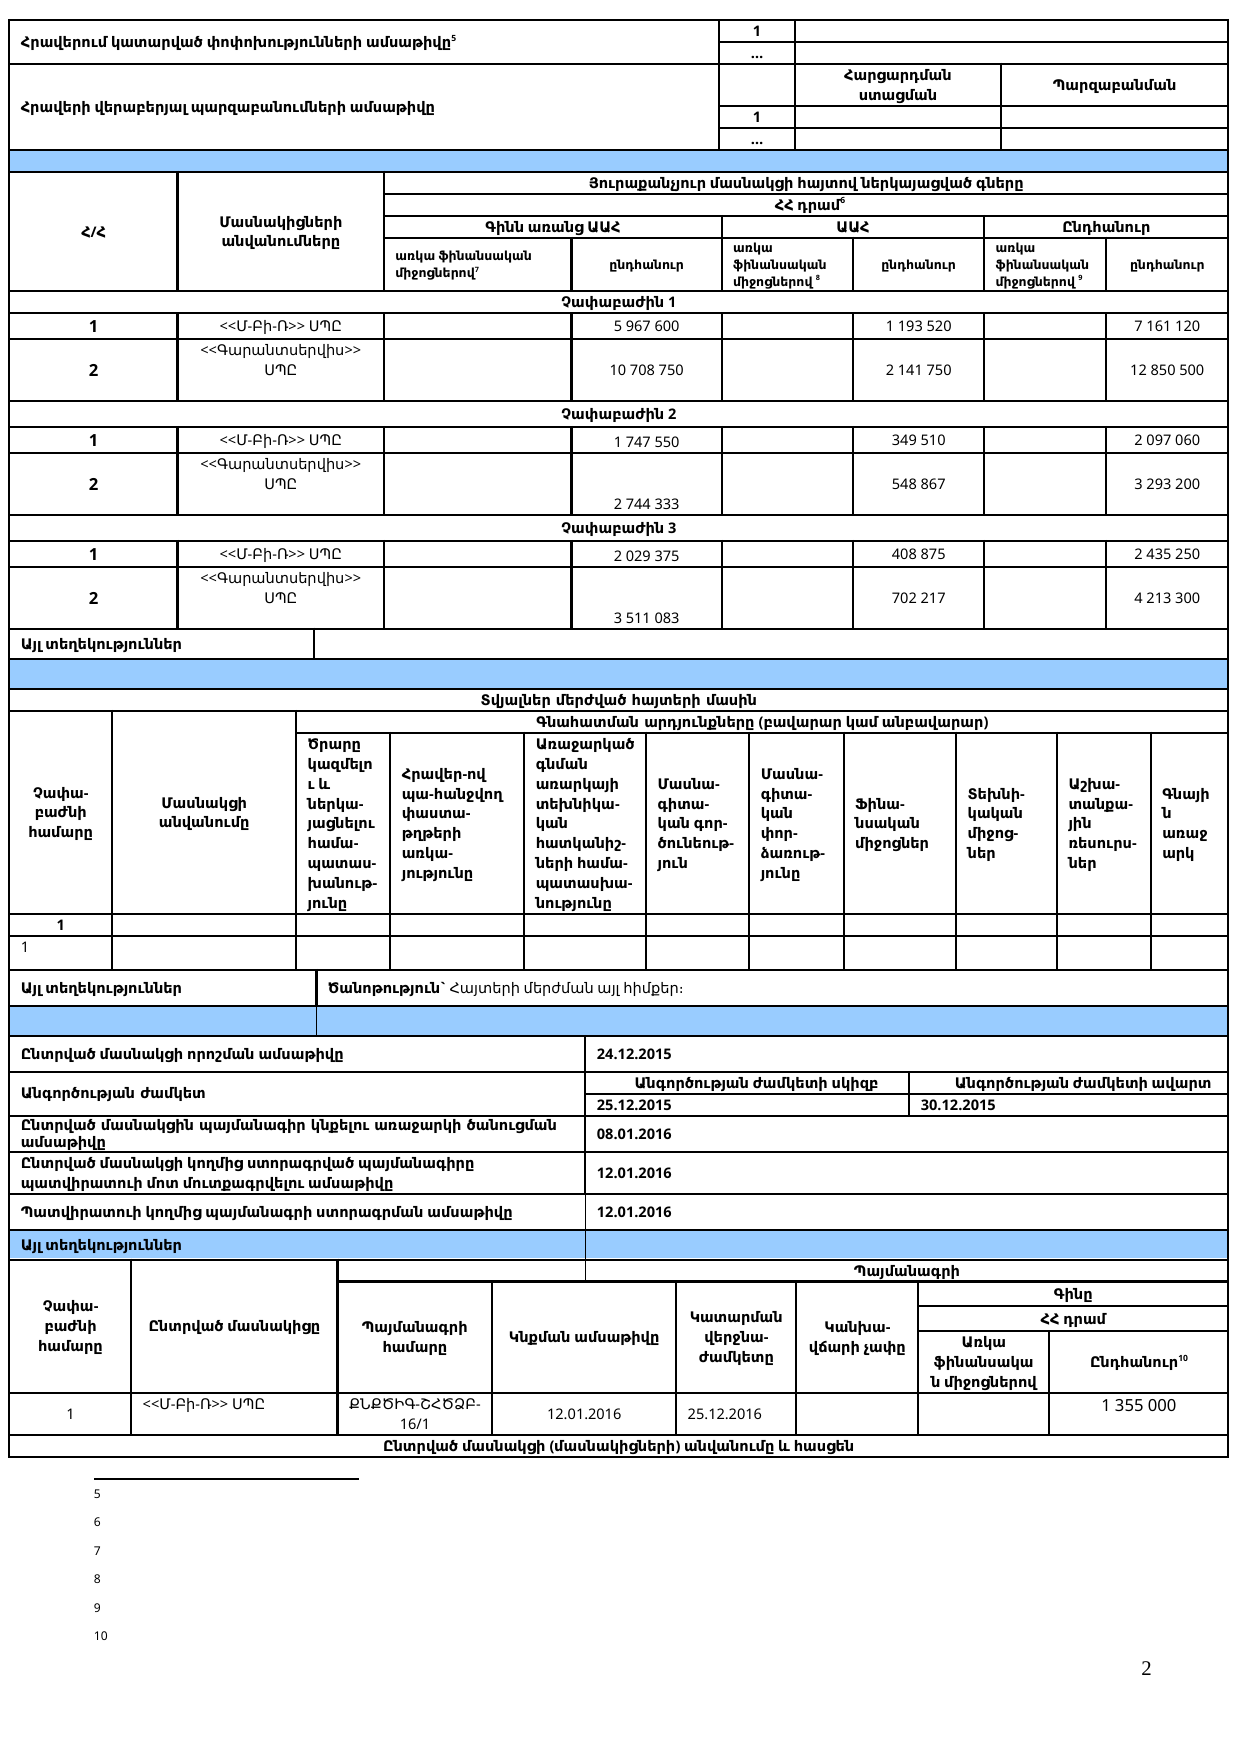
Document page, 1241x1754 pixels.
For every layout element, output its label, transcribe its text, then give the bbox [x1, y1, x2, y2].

table_cell [957, 915, 1056, 935]
table_cell 2 [10, 454, 176, 514]
table_cell [723, 428, 852, 452]
table_cell Հարցարդման ստացման [796, 65, 1000, 104]
table_cell [385, 314, 570, 338]
table_cell 24.12.2015 [586, 1037, 1227, 1071]
table_cell 1 [10, 915, 111, 935]
table_cell [750, 915, 843, 935]
table_cell ընդհանուր [1107, 239, 1227, 290]
table_cell 1 193 520 [854, 314, 983, 338]
table_cell 2 141 750 [854, 340, 983, 400]
table_cell Մասնա-գիտա-կան փոր-ձառութ-յունը [750, 734, 843, 913]
table_cell 2 744 333 [573, 454, 721, 514]
table_cell Մասնա-գիտա-կան գոր-ծունեութ-յուն [647, 734, 748, 913]
table_cell 12.01.2016 [586, 1195, 1227, 1228]
table_cell ընդհանուր [573, 239, 721, 290]
table_cell Հրավերի վերաբերյալ պարզաբանումների ամսաթիվը [10, 65, 718, 148]
table_cell Գինը [919, 1283, 1227, 1305]
table_cell առկա ֆինանսական միջոցներով [985, 239, 1105, 290]
table_cell 5 967 600 [573, 314, 721, 338]
table_cell <<Մ-Բի-Ռ>> ՍՊԸ [179, 314, 383, 338]
table_cell 2 029 375 [573, 542, 721, 566]
table_cell [1058, 915, 1150, 935]
table_cell [385, 454, 570, 514]
table_cell 1 [720, 21, 794, 41]
table_cell [391, 915, 523, 935]
table_cell [297, 915, 389, 935]
table_cell [723, 340, 852, 400]
table_cell 25.12.2015 [586, 1095, 908, 1115]
table_cell Անգործության ժամկետի ավարտ [910, 1073, 1227, 1093]
table_cell Կատարման վերջնա-ժամկետը [677, 1283, 795, 1392]
table_cell <<Մ-Բի-Ռ>> ՍՊԸ [179, 428, 383, 452]
table_cell 1 355 000 [1050, 1394, 1227, 1433]
table_cell [985, 568, 1105, 627]
table_cell [723, 542, 852, 566]
table_cell [1152, 915, 1227, 935]
table_cell Այլ տեղեկություններ [10, 1231, 585, 1258]
table_cell 548 867 [854, 454, 983, 514]
table_cell ՔՆՔԾԻԳ-ՇՀԾՁԲ-16/1 [339, 1394, 491, 1433]
table_cell Առկա ֆինանսական միջոցներով [919, 1332, 1048, 1392]
table_cell [647, 937, 748, 969]
table_cell [845, 937, 955, 969]
table_cell առկա ֆինանսական միջոցներով [723, 239, 852, 290]
table_cell 1 [10, 1394, 130, 1433]
table_cell Անգործության ժամկետի սկիզբ [586, 1073, 908, 1093]
table_cell [845, 915, 955, 935]
table_cell Գնային առաջարկ [1152, 734, 1227, 913]
table_cell [796, 43, 1227, 63]
table_cell Ֆինա-նսական միջոցներ [845, 734, 955, 913]
table_cell Պատվիրատուի կողմից պայմանագրի ստորագրման ամսաթիվը [10, 1195, 585, 1228]
table_cell 12 850 500 [1107, 340, 1227, 400]
table_cell [796, 107, 1000, 127]
table_cell 3 293 200 [1107, 454, 1227, 514]
table_cell [525, 937, 645, 969]
table_cell Ընտրված մասնակցի կողմից ստորագրված պայմանագիրը պատվիրատուի մոտ մուտքագրվելու ամսաթիվը [10, 1153, 584, 1193]
table_cell Գնահատման արդյունքները (բավարար կամ անբավարար) [297, 712, 1227, 732]
table_cell Այլ տեղեկություններ [10, 630, 313, 658]
table_cell Ընտրված մասնակցին պայմանագիր կնքելու առաջարկի ծանուցման ամսաթիվը [10, 1117, 584, 1151]
table_cell [919, 1394, 1048, 1433]
table_cell [985, 340, 1105, 400]
table_cell [113, 937, 295, 969]
table_cell [957, 937, 1056, 969]
table_cell Կանխա-վճարի չափը [797, 1283, 917, 1392]
table_cell Չափաբաժին 3 [10, 516, 1227, 540]
table_cell [985, 428, 1105, 452]
table_cell Ընդհանուր [985, 217, 1227, 237]
table_cell <<Գարանտսերվիս>> ՍՊԸ [179, 340, 383, 400]
table_cell Չափաբաժին 2 [10, 402, 1227, 426]
table_cell Հրավեր-ով պա-հանջվող փաստա-թղթերի առկա-յությունը [391, 734, 523, 913]
table_cell Աշխա-տանքա-յին ռեսուրս-ներ [1058, 734, 1150, 913]
table_cell [586, 1231, 1227, 1258]
table_cell 2 [10, 568, 176, 627]
table_cell 10 708 750 [573, 340, 721, 400]
table_cell 2 [10, 340, 176, 400]
table_cell Գինն առանց ԱԱՀ [385, 217, 721, 237]
table_cell ԱԱՀ [723, 217, 983, 237]
table_cell Պարզաբանման [1002, 65, 1227, 104]
table_cell [796, 129, 1000, 148]
table_cell 1 [10, 314, 176, 338]
table_cell 702 217 [854, 568, 983, 627]
table_cell 2 435 250 [1107, 542, 1227, 566]
table_cell [1152, 937, 1227, 969]
table_cell 4 213 300 [1107, 568, 1227, 627]
table_cell Չափա-բաժնի համարը [10, 712, 111, 913]
table_cell 25.12.2016 [677, 1394, 795, 1433]
table_cell 2 097 060 [1107, 428, 1227, 452]
table_cell <<Մ-Բի-Ռ>> ՍՊԸ [179, 542, 383, 566]
table_cell [385, 568, 570, 627]
table_cell Անգործության ժամկետ [10, 1073, 584, 1115]
table_cell ՀՀ դրամ [919, 1307, 1227, 1330]
table_cell [647, 915, 748, 935]
table_cell [10, 660, 1227, 688]
table_cell [1058, 937, 1150, 969]
table_cell [315, 630, 1227, 658]
table_cell ընդհանուր [854, 239, 983, 290]
table_cell [385, 542, 570, 566]
table_cell [723, 568, 852, 627]
table_cell Կնքման ամսաթիվը [493, 1283, 675, 1392]
table_cell Ծրարը կազմելու և ներկա-յացնելու համա-պատաս-խանութ-յունը [297, 734, 389, 913]
table_cell … [720, 129, 794, 148]
table_cell 7 161 120 [1107, 314, 1227, 338]
table_cell [391, 937, 523, 969]
table_cell <<Գարանտսերվիս>> ՍՊԸ [179, 568, 383, 627]
table_cell [796, 21, 1227, 41]
table_cell 1 [720, 107, 794, 127]
table_cell Տեխնի-կական միջոց-ներ [957, 734, 1056, 913]
table_cell Ընտրված մասնակիցը [132, 1261, 336, 1392]
table_cell Պայմանագրի համարը [339, 1283, 491, 1392]
table_cell [10, 1007, 316, 1035]
table_cell [985, 314, 1105, 338]
table_cell [723, 314, 852, 338]
table_cell [525, 915, 645, 935]
table_cell [985, 454, 1105, 514]
table_cell [720, 65, 794, 104]
table_cell [985, 542, 1105, 566]
table_cell 1 [10, 937, 111, 969]
table_cell <<Մ-Բի-Ռ>> ՍՊԸ [132, 1394, 336, 1433]
table_cell Այլ տեղեկություններ [10, 971, 315, 1004]
table_cell ՀՀ դրամ [385, 195, 1227, 215]
table_cell 1 [10, 428, 176, 452]
table_cell Տվյալներ մերժված հայտերի մասին [10, 690, 1227, 710]
table_cell Հրավերում կատարված փոփոխությունների ամսաթիվը [10, 21, 718, 63]
table_cell 3 511 083 [573, 568, 721, 627]
table_cell Չափա-բաժնի համարը [10, 1261, 130, 1392]
table_cell 1 [10, 542, 176, 566]
table_cell [339, 1261, 585, 1280]
table_cell [10, 151, 1227, 171]
table_cell Հ/Հ [10, 173, 176, 290]
table_cell առկա ֆինանսական միջոցներով [385, 239, 570, 290]
table_cell Ընդհանուր [1050, 1332, 1227, 1392]
table_cell Ծանոթություն` Հայտերի մերժման այլ հիմքեր։ [318, 971, 1227, 1004]
table_cell Ընտրված մասնակցի որոշման ամսաթիվը [10, 1037, 584, 1071]
table_cell 408 875 [854, 542, 983, 566]
table_cell Չափաբաժին 1 [10, 292, 1227, 312]
table_cell 12.01.2016 [586, 1153, 1227, 1193]
table_cell [317, 1007, 1227, 1035]
table_cell [1002, 107, 1227, 127]
table_cell Ընտրված մասնակցի (մասնակիցների) անվանումը և հասցեն [10, 1436, 1227, 1456]
table_cell 08.01.2016 [586, 1117, 1227, 1151]
table_cell [385, 428, 570, 452]
table_cell … [720, 43, 794, 63]
table_cell 30.12.2015 [910, 1095, 1227, 1115]
table_cell Պայմանագրի [586, 1261, 1227, 1280]
table_cell Առաջարկած գնման առարկայի տեխնիկա-կան հատկանիշ-ների համա-պատասխա-նությունը [525, 734, 645, 913]
table_cell [797, 1394, 917, 1433]
table_cell [750, 937, 843, 969]
table_cell [113, 915, 295, 935]
table_cell 1 747 550 [573, 428, 721, 452]
table_cell [297, 937, 389, 969]
table_cell [385, 340, 570, 400]
table_cell 349 510 [854, 428, 983, 452]
table_cell Մասնակիցների անվանումները [179, 173, 383, 290]
table_cell 12.01.2016 [493, 1394, 675, 1433]
table_cell <<Գարանտսերվիս>> ՍՊԸ [179, 454, 383, 514]
table_cell Մասնակցի անվանումը [113, 712, 295, 913]
table_cell [723, 454, 852, 514]
table_cell [1002, 129, 1227, 148]
table_cell Յուրաքանչյուր մասնակցի հայտով ներկայացված գները [385, 173, 1227, 192]
